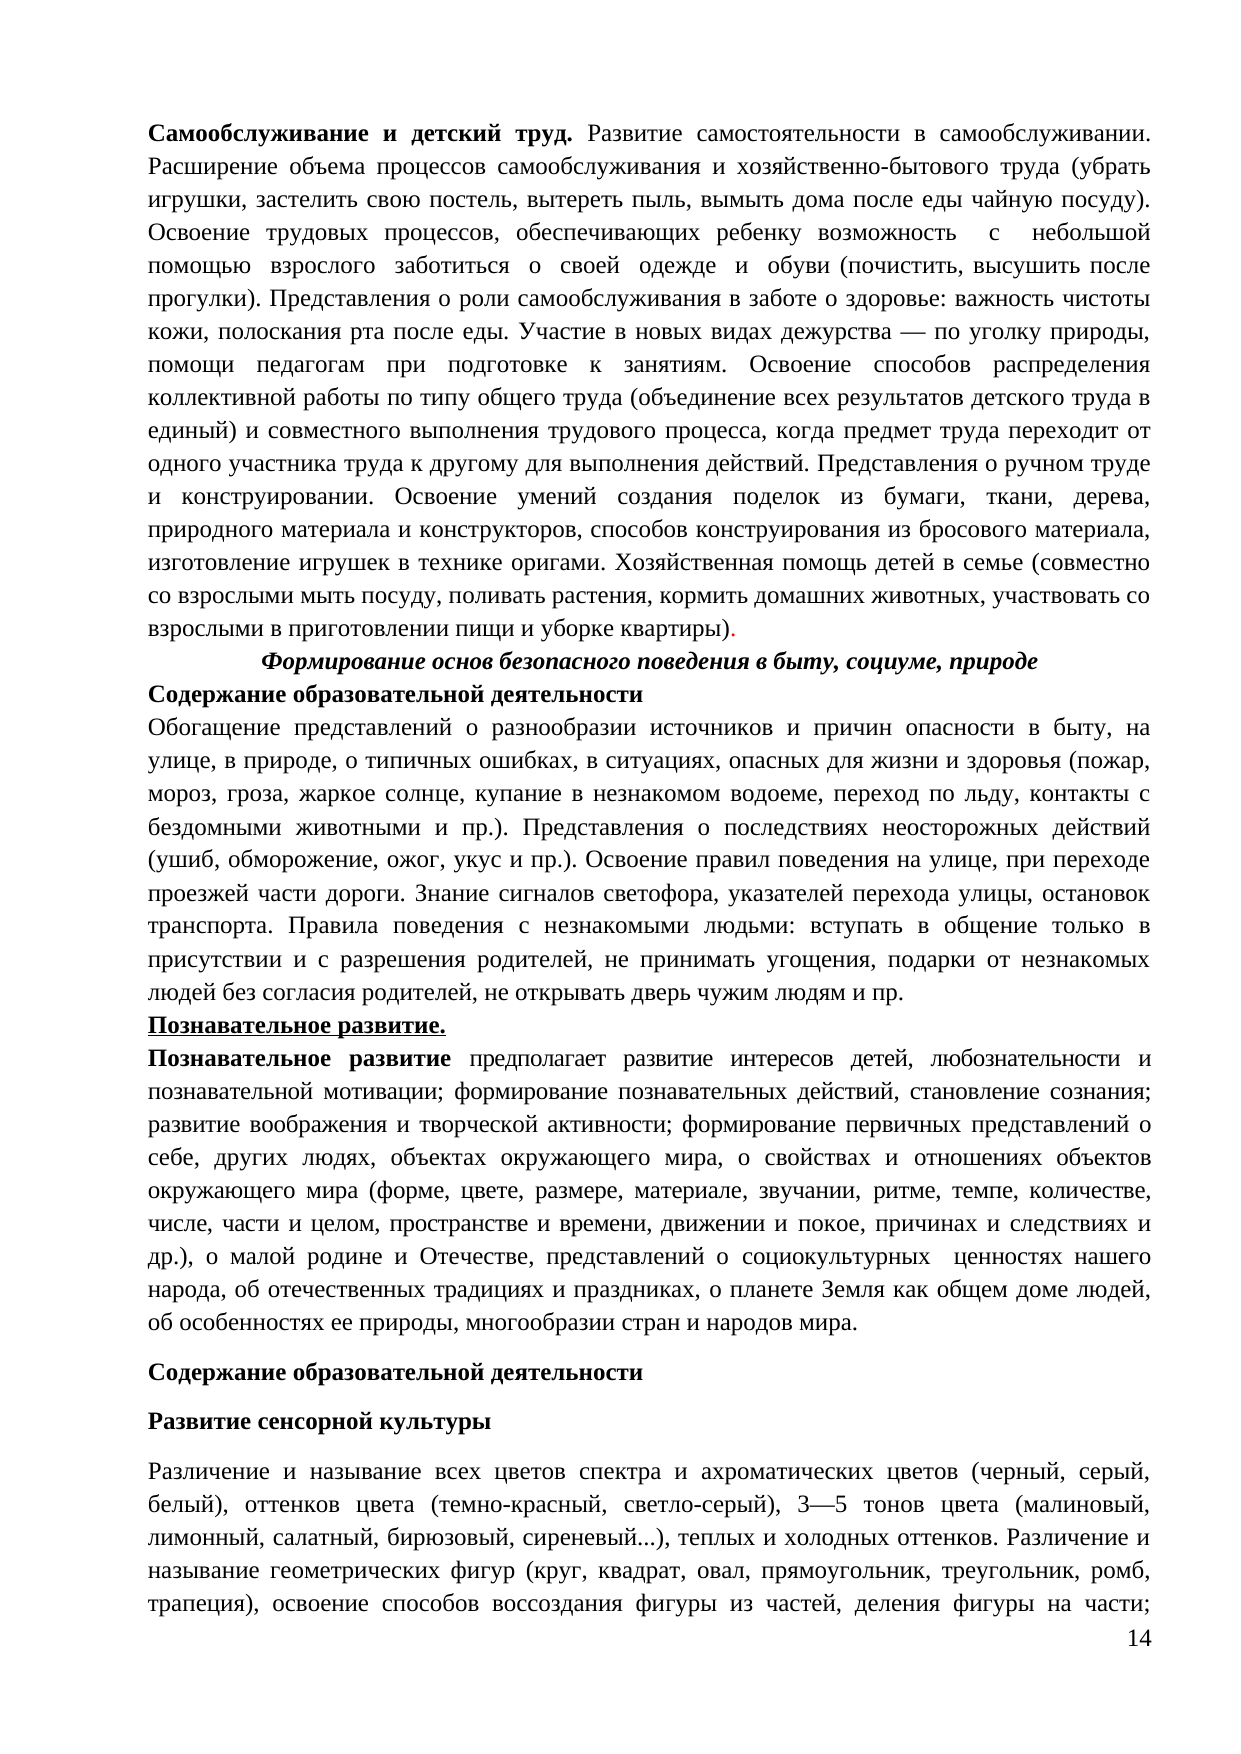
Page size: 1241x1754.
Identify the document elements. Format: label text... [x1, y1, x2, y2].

text Содержание образовательной деятельности [148, 679, 1152, 708]
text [148, 1456, 1152, 1617]
text Развитие сенсорной культуры [148, 1406, 1152, 1435]
text Познавательное развитие предполагает развитие интересов детей, любознательности и познавательной мотивации; формирование познавательных действий, становление сознания; развитие воображения и творческой активности; формирование первичных представлений о себе, других людях, объектах окружающего мира, о свойствах и отношениях объектов окружающего мира (форме, цвете, размере, материале, звучании, ритме, темпе, количестве, числе, части и целом, пространстве и времени, движении и покое, причинах и следствиях и др.), о малой родине и Отечестве, представлений о социокультурных ценностях нашего народа, об отечественных традициях и праздниках, о планете Земля как общем доме людей, об особенностях ее природы, многообразии стран и народов мира. [148, 1043, 1152, 1336]
text Обогащение представлений о разнообразии источников и причин опасности в быту, на улице, в природе, о типичных ошибках, в ситуациях, опасных для жизни и здоровья (пожар, мороз, гроза, жаркое солнце, купание в незнакомом водоеме, переход по льду, контакты с бездомными животными и пр.). Представления о последствиях неосторожных действий (ушиб, обморожение, ожог, укус и пр.). Освоение правил поведения на улице, при переходе проезжей части дороги. Знание сигналов светофора, указателей перехода улицы, остановок транспорта. Правила поведения с незнакомыми людьми: вступать в общение только в присутствии и с разрешения родителей, не принимать угощения, подарки от незнакомых людей без согласия родителей, не открывать дверь чужим людям и пр. [148, 712, 1152, 1005]
text Познавательное развитие. [148, 1010, 1152, 1038]
text Формирование основ безопасного поведения в быту, социуме, природе [148, 646, 1152, 675]
text Содержание образовательной деятельности [148, 1357, 1152, 1385]
text Самообслуживание и детский труд. Развитие самостоятельности в самообслуживании. Расширение объема процессов самообслуживания и хозяйственно-бытового труда (убрать игрушки, застелить свою постель, вытереть пыль, вымыть дома после еды чайную посуду). Освоение трудовых процессов, обеспечивающих ребенку возможность с небольшой помощью взрослого заботиться о своей одежде и обуви (почистить, высушить после прогулки). Представления о роли самообслуживания в заботе о здоровье: важность чистоты кожи, полоскания рта после еды. Участие в новых видах дежурства — по уголку природы, помощи педагогам при подготовке к занятиям. Освоение способов распределения коллективной работы по типу общего труда (объединение всех результатов детского труда в единый) и совместного выполнения трудового процесса, когда предмет труда переходит от одного участника труда к другому для выполнения действий. Представления о ручном труде и конструировании. Освоение умений создания поделок из бумаги, ткани, дерева, природного материала и конструкторов, способов конструирования из бросового материала, изготовление игрушек в технике оригами. Хозяйственная помощь детей в семье (совместно со взрослыми мыть посуду, поливать растения, кормить домашних животных, участвовать со взрослыми в приготовлении пищи и уборке квартиры). [148, 118, 1152, 642]
